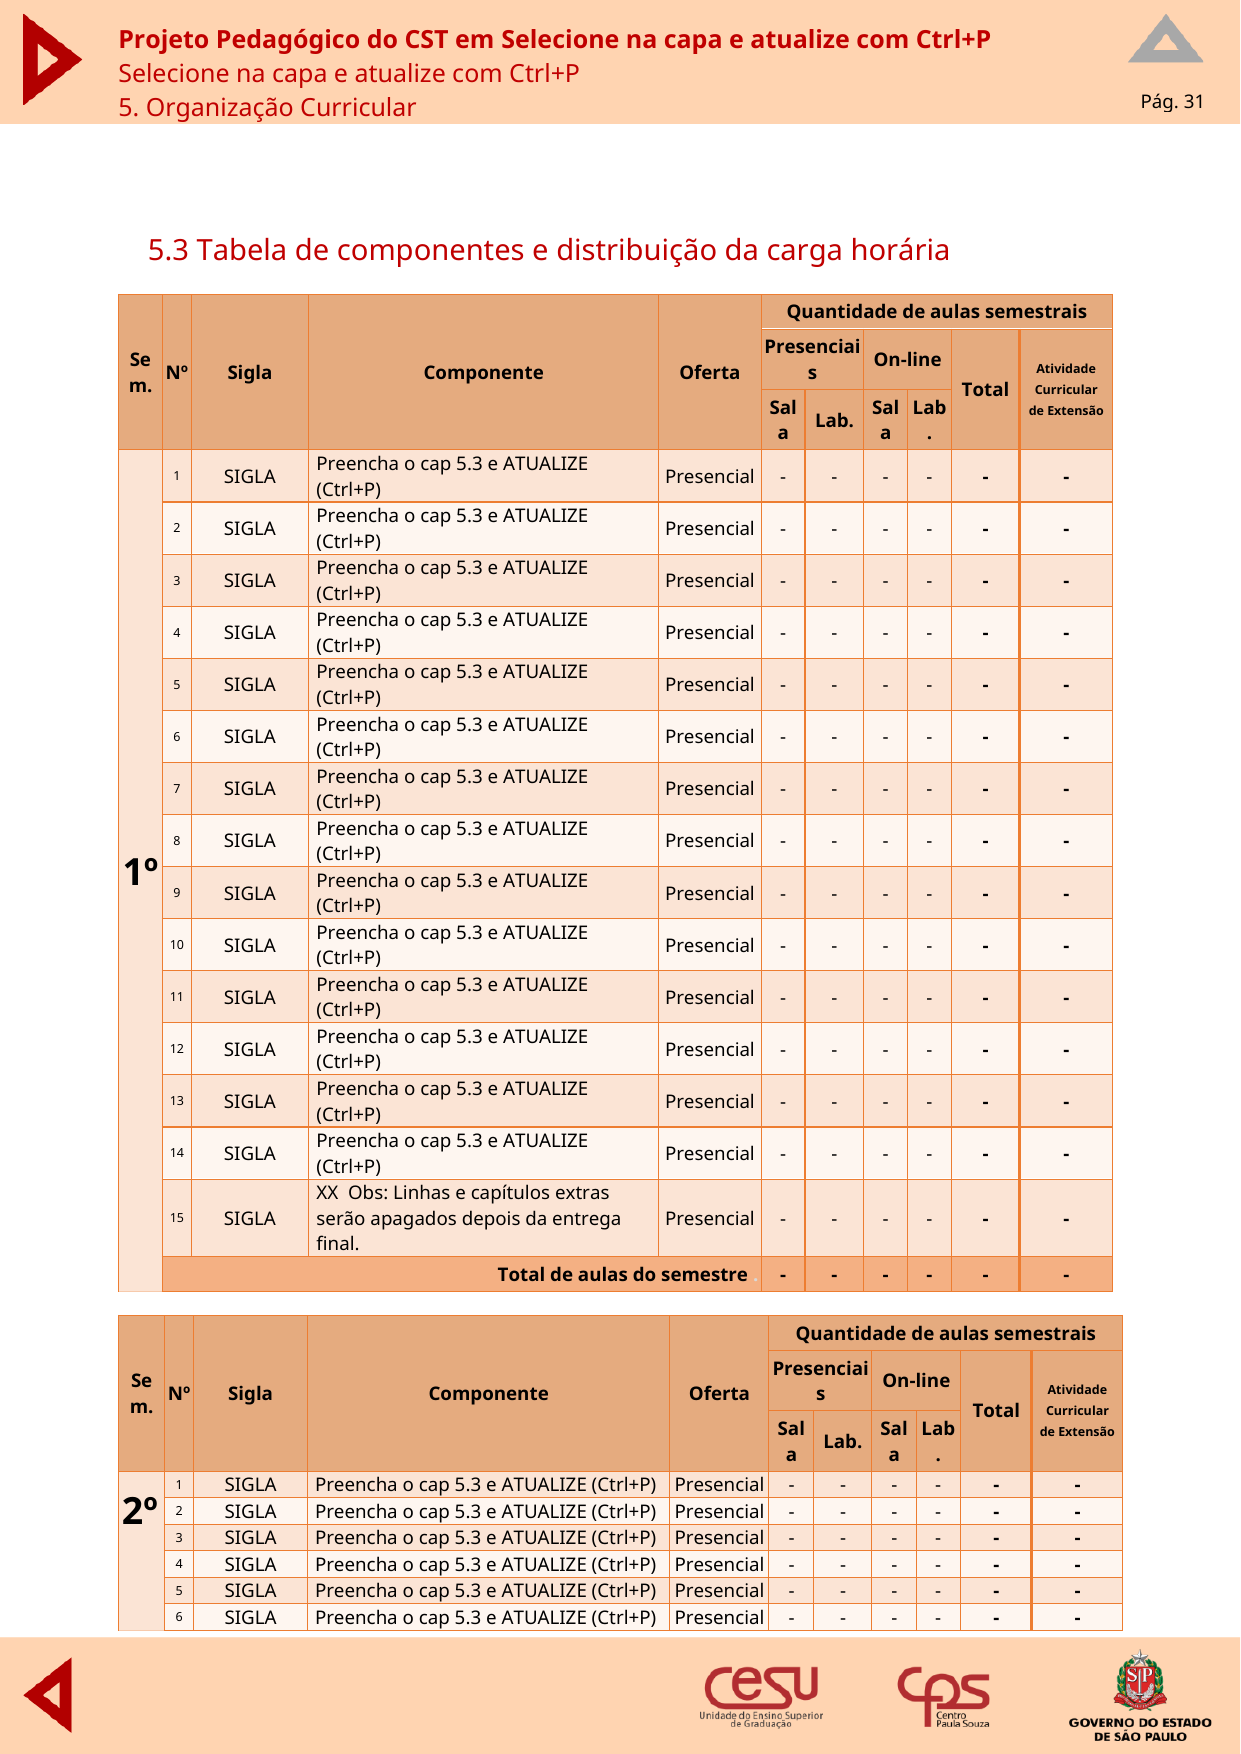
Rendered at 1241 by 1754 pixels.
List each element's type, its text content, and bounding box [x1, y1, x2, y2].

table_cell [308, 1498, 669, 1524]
table_cell Sala [864, 390, 907, 449]
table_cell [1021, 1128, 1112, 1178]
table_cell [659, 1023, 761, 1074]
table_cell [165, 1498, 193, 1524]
table_cell - [952, 867, 1018, 918]
table_cell Presenciais [762, 330, 863, 389]
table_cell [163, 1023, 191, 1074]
table_cell - [806, 763, 863, 814]
table_cell - [864, 555, 907, 606]
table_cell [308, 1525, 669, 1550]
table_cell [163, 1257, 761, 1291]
table_cell - [864, 815, 907, 866]
table_cell - [1021, 763, 1112, 814]
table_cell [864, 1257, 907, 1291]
table_cell - [952, 711, 1018, 762]
table_cell SIGLA [192, 919, 308, 970]
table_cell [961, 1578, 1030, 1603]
table_cell - [806, 867, 863, 918]
table_cell 6 [163, 711, 191, 762]
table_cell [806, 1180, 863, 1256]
table_cell - [762, 711, 804, 762]
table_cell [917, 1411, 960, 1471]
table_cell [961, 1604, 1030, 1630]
table_cell - [864, 763, 907, 814]
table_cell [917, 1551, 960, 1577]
table_header Componente [309, 295, 658, 449]
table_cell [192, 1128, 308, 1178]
table_cell - [908, 555, 951, 606]
table_cell 3 [163, 555, 191, 606]
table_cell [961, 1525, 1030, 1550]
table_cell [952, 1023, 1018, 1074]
table_cell 1º [119, 450, 162, 1291]
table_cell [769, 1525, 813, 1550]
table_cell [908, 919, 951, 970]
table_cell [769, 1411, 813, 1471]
table_cell - [864, 450, 907, 501]
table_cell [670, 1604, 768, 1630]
table_header Sigla [192, 295, 308, 449]
table_cell - [1021, 659, 1112, 710]
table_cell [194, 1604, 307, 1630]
table_cell - [1021, 711, 1112, 762]
table_cell - [864, 503, 907, 553]
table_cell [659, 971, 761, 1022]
table_cell SIGLA [192, 607, 308, 658]
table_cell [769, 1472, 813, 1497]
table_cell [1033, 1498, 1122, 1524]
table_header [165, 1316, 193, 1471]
table_cell - [908, 763, 951, 814]
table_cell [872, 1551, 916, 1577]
table_cell - [1021, 503, 1112, 553]
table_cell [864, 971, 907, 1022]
table_cell SIGLA [192, 815, 308, 866]
table_cell - [1021, 607, 1112, 658]
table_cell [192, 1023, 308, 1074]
table_cell SIGLA [192, 450, 308, 501]
table_cell Preencha o cap 5.3 e ATUALIZE (Ctrl+P) [309, 763, 658, 814]
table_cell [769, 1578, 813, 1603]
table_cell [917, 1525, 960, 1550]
table_cell Preencha o cap 5.3 e ATUALIZE (Ctrl+P) [309, 503, 658, 553]
table_cell - [762, 659, 804, 710]
table_cell [659, 919, 761, 970]
table_cell - [806, 815, 863, 866]
table_cell [659, 711, 761, 762]
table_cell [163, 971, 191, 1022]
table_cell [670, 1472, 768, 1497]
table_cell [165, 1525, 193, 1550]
table_cell 2 [163, 503, 191, 553]
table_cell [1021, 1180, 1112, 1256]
table_cell - [806, 555, 863, 606]
table_cell - [762, 503, 804, 553]
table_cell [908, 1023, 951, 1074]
table_cell - [806, 503, 863, 553]
table_cell - [806, 711, 863, 762]
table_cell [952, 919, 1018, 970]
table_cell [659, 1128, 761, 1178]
table_cell Preencha o cap 5.3 e ATUALIZE (Ctrl+P) [309, 659, 658, 710]
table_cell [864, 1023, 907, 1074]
table_cell - [908, 659, 951, 710]
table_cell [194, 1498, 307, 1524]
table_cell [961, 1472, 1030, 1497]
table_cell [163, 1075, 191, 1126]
table_cell Total [952, 330, 1018, 449]
table_cell SIGLA [192, 555, 308, 606]
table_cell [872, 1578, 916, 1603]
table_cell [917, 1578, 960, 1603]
table_cell Preencha o cap 5.3 e ATUALIZE (Ctrl+P) [309, 607, 658, 658]
table_cell On-line [864, 330, 951, 389]
table_cell - [806, 450, 863, 501]
table_cell [659, 450, 761, 501]
table_cell - [762, 867, 804, 918]
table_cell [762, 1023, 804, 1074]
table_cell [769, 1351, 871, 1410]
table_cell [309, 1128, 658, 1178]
table_cell - [908, 450, 951, 501]
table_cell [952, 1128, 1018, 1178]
table_cell - [952, 763, 1018, 814]
table_cell - [952, 555, 1018, 606]
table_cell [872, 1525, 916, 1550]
table_cell 8 [163, 815, 191, 866]
table_cell - [864, 659, 907, 710]
table_cell [659, 659, 761, 710]
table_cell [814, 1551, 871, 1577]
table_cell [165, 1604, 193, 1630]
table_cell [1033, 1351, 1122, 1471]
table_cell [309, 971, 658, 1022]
table_cell 10 [163, 919, 191, 970]
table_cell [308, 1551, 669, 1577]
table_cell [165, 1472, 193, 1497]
table_cell Atividade Curricular de Extensão [1021, 330, 1112, 449]
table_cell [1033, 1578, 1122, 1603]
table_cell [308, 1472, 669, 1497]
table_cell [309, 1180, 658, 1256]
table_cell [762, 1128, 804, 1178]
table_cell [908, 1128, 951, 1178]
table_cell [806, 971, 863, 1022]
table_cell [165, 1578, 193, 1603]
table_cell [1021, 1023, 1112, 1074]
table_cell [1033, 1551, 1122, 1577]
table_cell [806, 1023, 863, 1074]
picture [0, 0, 1241, 1754]
table_cell - [762, 555, 804, 606]
table_cell [659, 867, 761, 918]
table_header Quantidade de aulas semestrais [762, 295, 1112, 328]
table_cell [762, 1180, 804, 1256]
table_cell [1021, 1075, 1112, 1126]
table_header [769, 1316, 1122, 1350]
table_cell SIGLA [192, 659, 308, 710]
table_cell 5 [163, 659, 191, 710]
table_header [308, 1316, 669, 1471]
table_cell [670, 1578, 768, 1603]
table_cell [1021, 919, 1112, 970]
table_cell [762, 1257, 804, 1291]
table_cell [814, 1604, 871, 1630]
table_cell - [908, 711, 951, 762]
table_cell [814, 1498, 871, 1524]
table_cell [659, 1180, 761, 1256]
table_cell 1 [163, 450, 191, 501]
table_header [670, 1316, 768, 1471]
table_cell - [952, 503, 1018, 553]
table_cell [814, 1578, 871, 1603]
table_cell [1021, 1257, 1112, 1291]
table_cell - [1021, 867, 1112, 918]
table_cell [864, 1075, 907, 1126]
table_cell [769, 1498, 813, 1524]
table_cell - [806, 919, 863, 970]
table_cell Lab. [806, 390, 863, 449]
table_cell Lab. [908, 390, 951, 449]
table_cell [659, 503, 761, 553]
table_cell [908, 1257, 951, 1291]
table_cell Preencha o cap 5.3 e ATUALIZE (Ctrl+P) [309, 919, 658, 970]
table_cell - [908, 815, 951, 866]
table_cell - [762, 815, 804, 866]
table_cell - [952, 815, 1018, 866]
table_cell SIGLA [192, 711, 308, 762]
table_cell - [952, 450, 1018, 501]
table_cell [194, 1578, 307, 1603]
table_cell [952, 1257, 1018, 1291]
table_cell - [908, 867, 951, 918]
table_cell - [762, 919, 804, 970]
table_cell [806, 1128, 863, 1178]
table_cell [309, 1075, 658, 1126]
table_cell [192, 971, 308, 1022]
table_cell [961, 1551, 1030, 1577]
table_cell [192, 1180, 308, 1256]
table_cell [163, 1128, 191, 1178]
table_header Nº [163, 295, 191, 449]
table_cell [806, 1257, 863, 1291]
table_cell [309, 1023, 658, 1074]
table_header Sem. [119, 295, 162, 449]
table_cell - [762, 450, 804, 501]
table_cell Preencha o cap 5.3 e ATUALIZE (Ctrl+P) [309, 867, 658, 918]
table_cell [659, 607, 761, 658]
table_cell SIGLA [192, 503, 308, 553]
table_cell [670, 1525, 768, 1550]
table_cell - [1021, 815, 1112, 866]
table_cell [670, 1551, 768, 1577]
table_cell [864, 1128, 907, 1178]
table_cell 4 [163, 607, 191, 658]
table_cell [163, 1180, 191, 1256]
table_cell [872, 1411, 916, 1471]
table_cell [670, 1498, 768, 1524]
table_cell Preencha o cap 5.3 e ATUALIZE (Ctrl+P) [309, 711, 658, 762]
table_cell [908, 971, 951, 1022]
table_cell - [952, 607, 1018, 658]
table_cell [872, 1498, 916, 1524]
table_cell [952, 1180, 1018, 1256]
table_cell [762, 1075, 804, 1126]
table_cell - [864, 607, 907, 658]
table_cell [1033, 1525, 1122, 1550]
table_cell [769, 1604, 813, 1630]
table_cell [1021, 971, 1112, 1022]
table_cell - [864, 867, 907, 918]
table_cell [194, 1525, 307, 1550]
table_cell - [952, 659, 1018, 710]
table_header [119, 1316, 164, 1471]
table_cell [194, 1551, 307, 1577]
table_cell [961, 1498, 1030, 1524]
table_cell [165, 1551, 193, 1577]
table_cell - [806, 607, 863, 658]
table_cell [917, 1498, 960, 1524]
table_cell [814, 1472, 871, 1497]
table_cell - [908, 503, 951, 553]
table_cell [659, 763, 761, 814]
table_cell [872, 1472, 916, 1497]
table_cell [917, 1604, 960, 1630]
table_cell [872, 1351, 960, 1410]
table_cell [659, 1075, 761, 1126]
table_cell [659, 815, 761, 866]
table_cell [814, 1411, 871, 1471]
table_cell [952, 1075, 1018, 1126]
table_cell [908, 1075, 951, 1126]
table_cell Sala [762, 390, 804, 449]
table_cell Preencha o cap 5.3 e ATUALIZE (Ctrl+P) [309, 555, 658, 606]
table_cell - [908, 607, 951, 658]
table_cell Preencha o cap 5.3 e ATUALIZE (Ctrl+P) [309, 815, 658, 866]
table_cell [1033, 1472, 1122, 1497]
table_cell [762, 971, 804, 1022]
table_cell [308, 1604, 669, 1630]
table_cell - [864, 711, 907, 762]
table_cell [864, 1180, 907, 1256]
table_cell 9 [163, 867, 191, 918]
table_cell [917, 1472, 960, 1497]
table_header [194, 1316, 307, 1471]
table_cell 7 [163, 763, 191, 814]
table_header Oferta [659, 295, 761, 449]
table_cell - [1021, 450, 1112, 501]
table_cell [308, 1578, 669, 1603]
table_cell [659, 555, 761, 606]
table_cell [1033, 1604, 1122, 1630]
table_cell - [762, 607, 804, 658]
table_cell SIGLA [192, 763, 308, 814]
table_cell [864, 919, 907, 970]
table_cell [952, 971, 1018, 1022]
table_cell - [806, 659, 863, 710]
subtitle Tabela de componentes e distribuição da carga horária [148, 229, 1122, 269]
table_cell - [1021, 555, 1112, 606]
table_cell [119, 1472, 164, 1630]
table_cell - [762, 763, 804, 814]
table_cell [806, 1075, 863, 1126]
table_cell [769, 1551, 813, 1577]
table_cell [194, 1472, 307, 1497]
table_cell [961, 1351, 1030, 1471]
table_cell Preencha o cap 5.3 e ATUALIZE (Ctrl+P) [309, 450, 658, 501]
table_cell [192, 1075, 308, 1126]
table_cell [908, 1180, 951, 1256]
table_cell SIGLA [192, 867, 308, 918]
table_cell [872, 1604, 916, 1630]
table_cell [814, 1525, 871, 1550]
